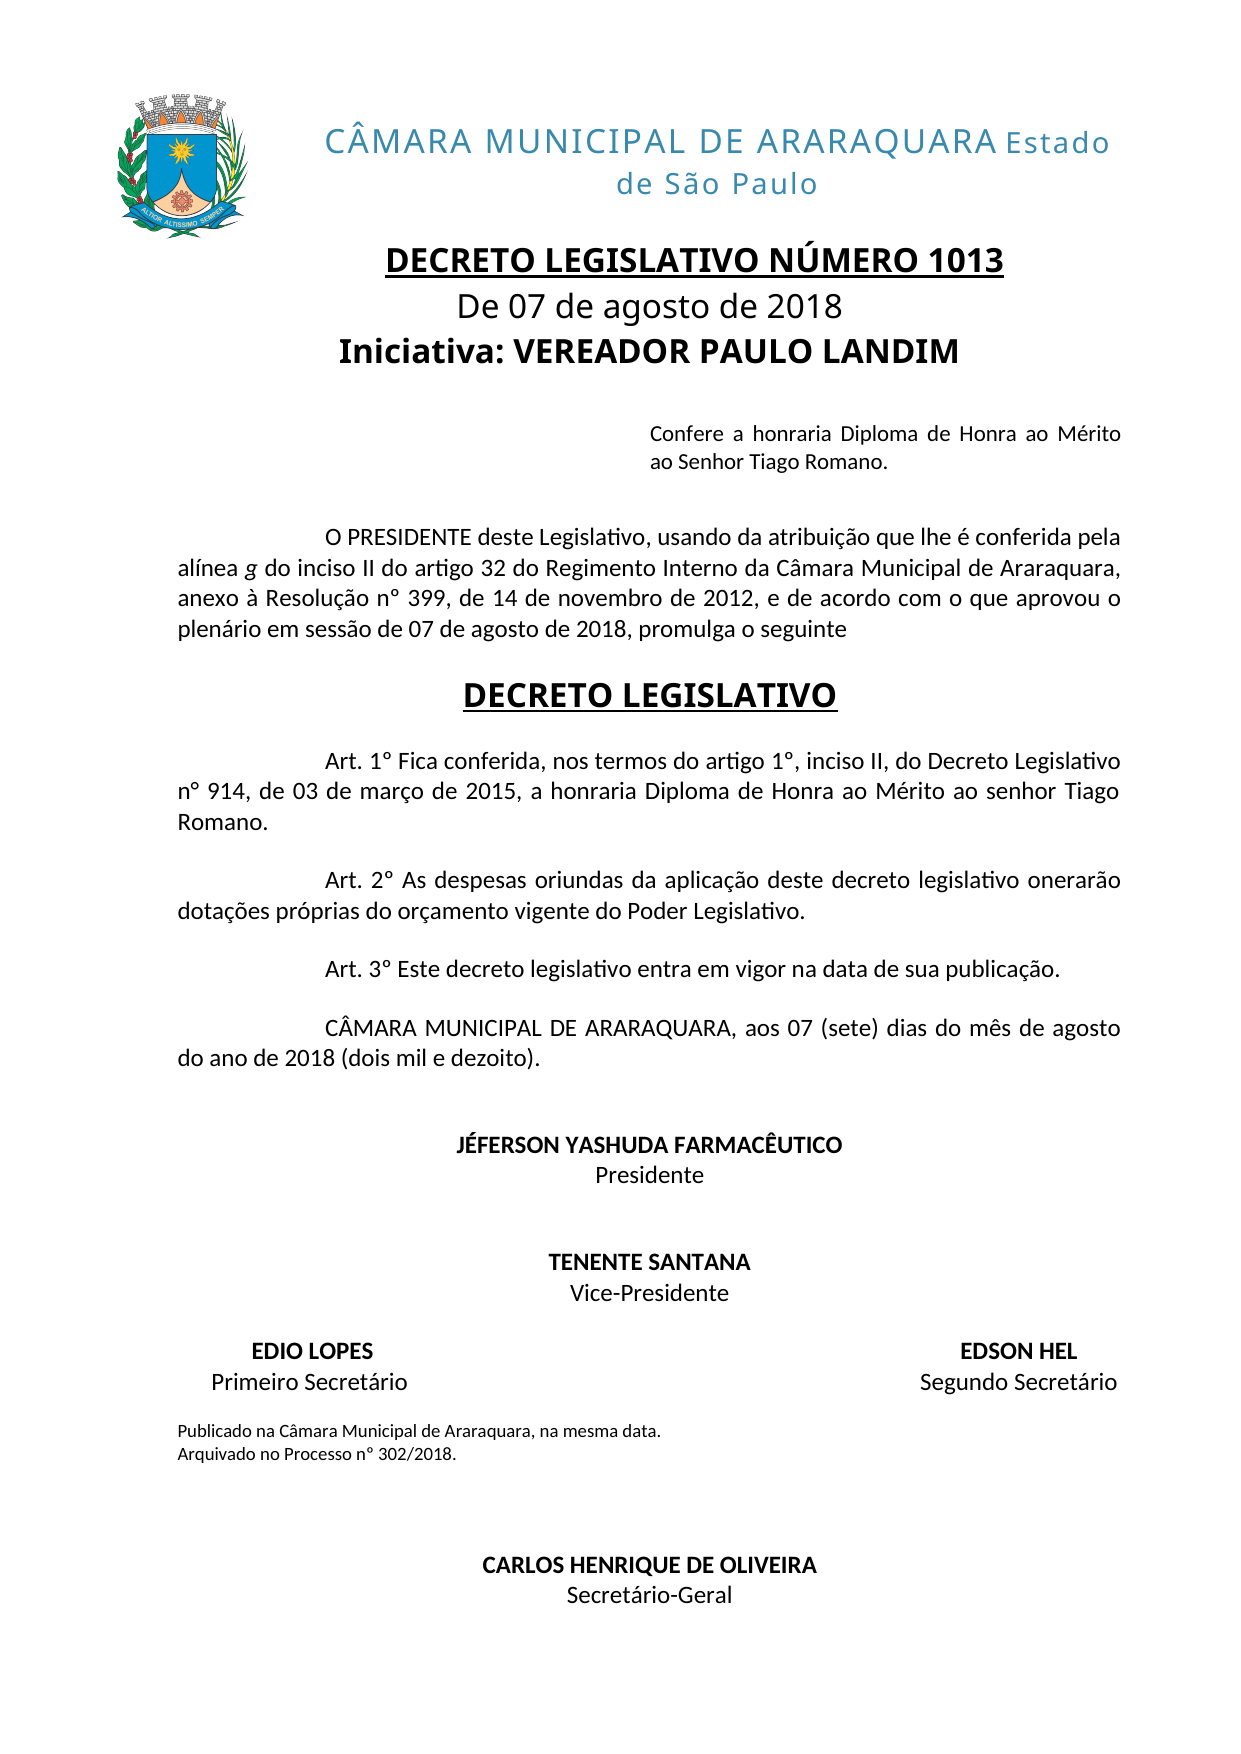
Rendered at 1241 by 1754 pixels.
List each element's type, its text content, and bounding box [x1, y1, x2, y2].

text Secretário-Geral [177, 1579, 1122, 1610]
text EDIO LOPES EDSON HEL [177, 1335, 1152, 1366]
text CARLOS HENRIQUE DE OLIVEIRA [177, 1549, 1122, 1579]
text JÉFERSON YASHUDA FARMACÊUTICO [177, 1129, 1122, 1159]
text De 07 de agosto de 2018 [177, 283, 1122, 328]
text O PRESIDENTE deste Legislativo, usando da atribuição que lhe é conferida pela alínea g do inciso II do artigo 32 do Regimento Interno da Câmara Municipal de Araraquara, anexo à Resolução nº 399, de 14 de novembro de 2012, e de acordo com o que aprovou o plenário em sessão de 07 de agosto de 2018, promulga o seguinte [177, 521, 1122, 643]
text Vice-Presidente [177, 1277, 1122, 1307]
text CÂMARA MUNICIPAL DE ARARAQUARA, aos 07 (sete) dias do mês de agosto do ano de 2018 (dois mil e dezoito). [177, 1012, 1122, 1073]
text Publicado na Câmara Municipal de Araraquara, na mesma data. [177, 1419, 1122, 1442]
text Art. 2º As despesas oriundas da aplicação deste decreto legislativo onerarão dotações próprias do orçamento vigente do Poder Legislativo. [177, 864, 1122, 925]
text DECRETO LEGISLATIVO [177, 671, 1122, 717]
text TENENTE SANTANA [177, 1246, 1122, 1277]
text Confere a honraria Diploma de Honra ao Mérito ao Senhor Tiago Romano. [650, 419, 1122, 475]
text Primeiro Secretário Segundo Secretário [177, 1366, 1152, 1396]
text Iniciativa: VEREADOR PAULO LANDIM [177, 328, 1122, 373]
text Presidente [177, 1159, 1122, 1190]
text DECRETO LEGISLATIVO NÚMERO 1013 [177, 237, 1122, 283]
text Arquivado no Processo nº 302/2018. [177, 1442, 1122, 1465]
picture [117, 94, 249, 239]
text Art. 1º Fica conferida, nos termos do artigo 1º, inciso II, do Decreto Legislativo n° 914, de 03 de março de 2015, a honraria Diploma de Honra ao Mérito ao senhor Tiago Romano. [177, 745, 1122, 836]
text CÂMARA MUNICIPAL DE ARARAQUARA Estado de São Paulo [249, 118, 1122, 203]
text Art. 3º Este decreto legislativo entra em vigor na data de sua publicação. [177, 953, 1122, 984]
